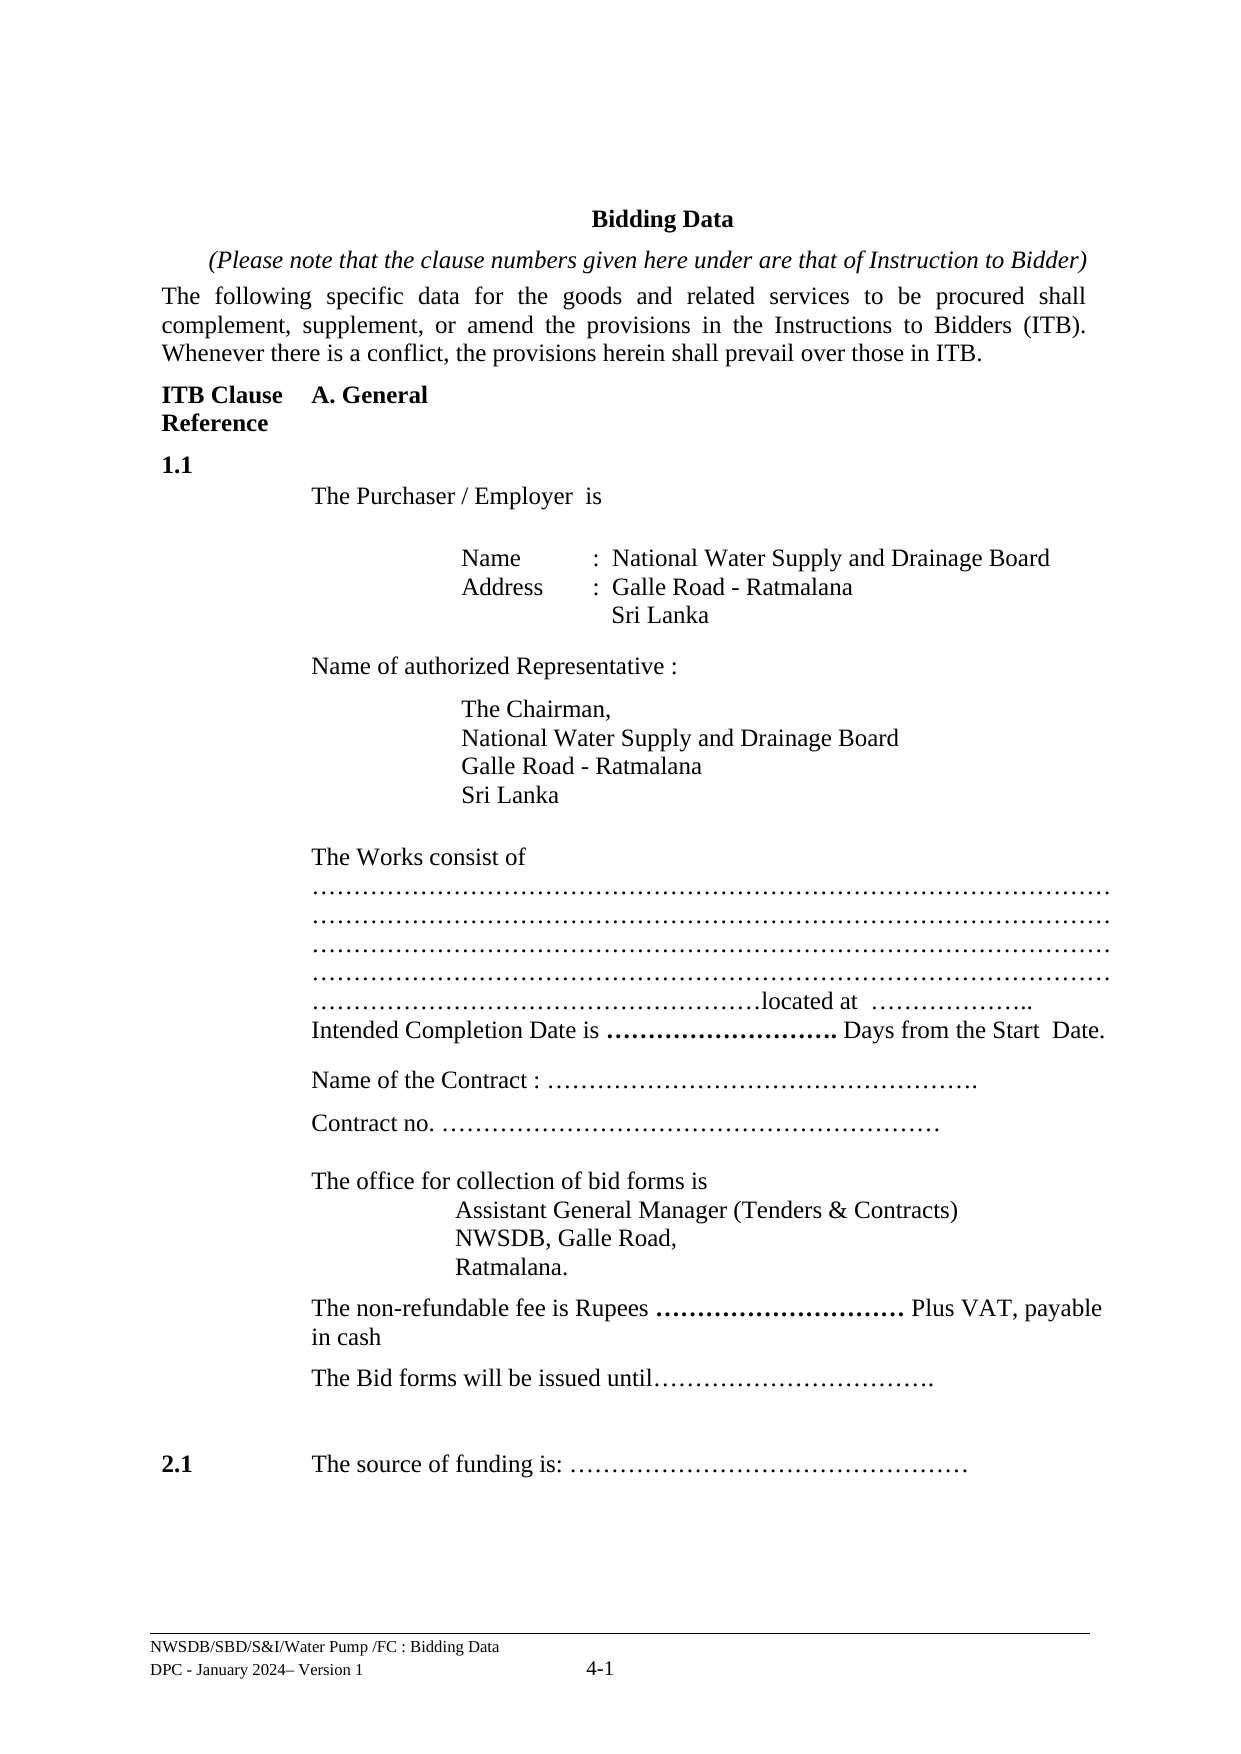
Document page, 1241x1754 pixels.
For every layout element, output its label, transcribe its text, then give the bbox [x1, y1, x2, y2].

table_cell 1.1 [150, 438, 300, 1425]
table_header The source of funding is: ………………………………………… [300, 1449, 1134, 1535]
table_cell ITB Clause Reference [150, 367, 300, 438]
table_cell A. General [300, 367, 1163, 438]
table_header 2.1 [150, 1449, 300, 1535]
table_header Bidding Data (Please note that the clause numbers given here under are that of Instruction to Bidder) The following specific data for the goods and related services to be procured shall complement, supplement, or amend the provisions in the Instructions to Bidders (ITB). Whenever there is a conflict, the provisions herein shall prevail over those in ITB. [150, 179, 1163, 367]
table_cell The Purchaser / Employer is Name : National Water Supply and Drainage Board Address : Galle Road - Ratmalana Sri Lanka Name of authorized Representative : The Chairman, National Water Supply and Drainage Board Galle Road - Ratmalana Sri Lanka The Works consist of ……………………………………………………………………………………………………………………………………………………………………………………………………………………………………………………………………………………………………………………………………………………………………………………………………located at ……………….. Intended Completion Date is ………………………. Days from the Start Date. Name of the Contract : ……………………………………………. Contract no. …………………………………………………… The office for collection of bid forms is Assistant General Manager (Tenders & Contracts) NWSDB, Galle Road, Ratmalana. The non-refundable fee is Rupees ………………………… Plus VAT, payable in cash The Bid forms will be issued until……………………………. [300, 438, 1163, 1425]
